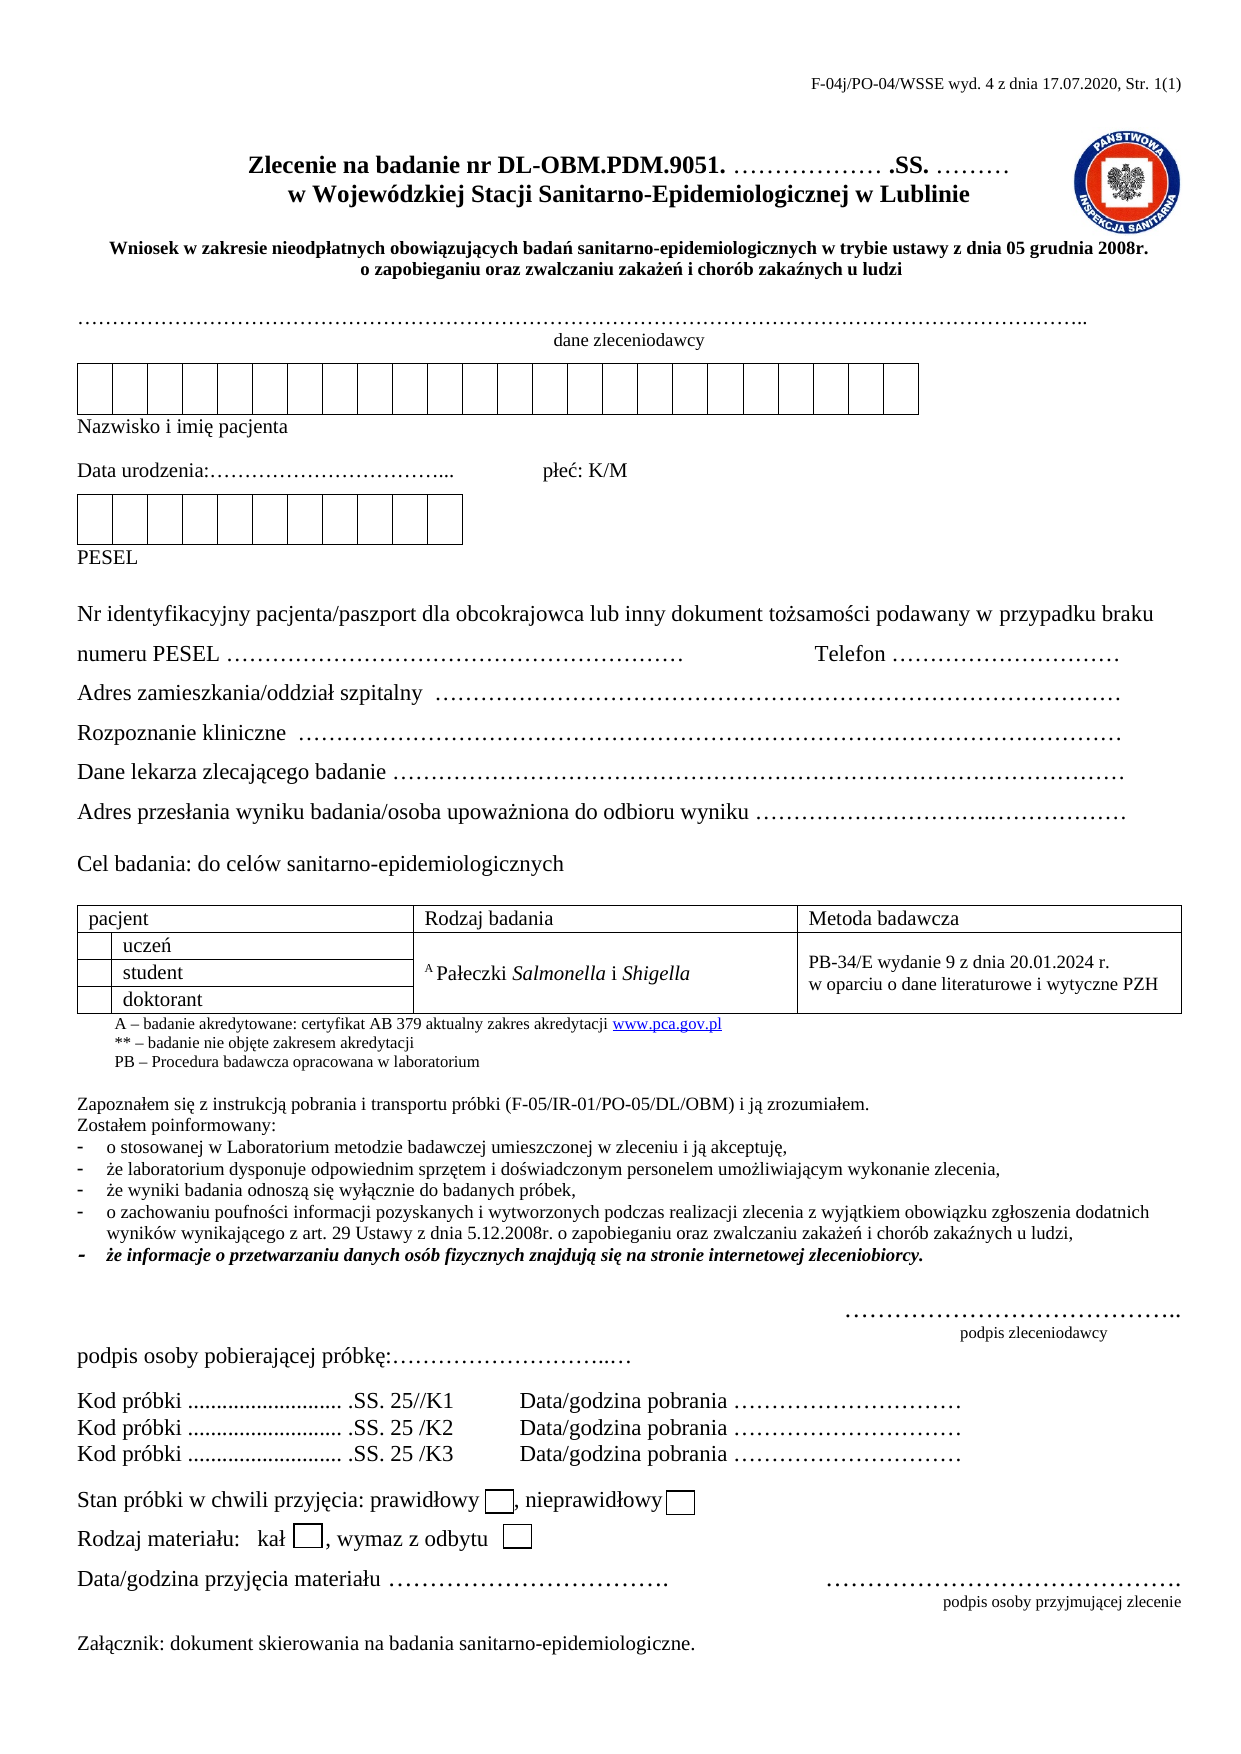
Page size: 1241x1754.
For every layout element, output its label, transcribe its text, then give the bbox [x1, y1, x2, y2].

text Zapoznałem się z instrukcją pobrania i transportu próbki (F-05/IR-01/PO-05/DL/OBM) i ją zrozumiałem. [77, 1093, 1181, 1114]
table_header [113, 364, 147, 413]
table_header [533, 364, 567, 413]
picture [1070, 127, 1183, 236]
table_header [218, 495, 252, 544]
table_header [568, 364, 602, 413]
text Data urodzenia:……………………………... płeć: K/M [77, 458, 1181, 482]
text Kod próbki ........................... .SS. 25 /K3 Data/godzina pobrania ………………………… [77, 1440, 1181, 1467]
table_header [288, 364, 322, 413]
table_cell [78, 987, 111, 1013]
text podpis zleceniodawcy [77, 1323, 1181, 1342]
table_header Metoda badawcza [798, 906, 1181, 932]
table_header [463, 364, 497, 413]
table_header [638, 364, 672, 413]
table_header [498, 364, 532, 413]
text Nazwisko i imię pacjenta [77, 414, 1181, 438]
title o zapobieganiu oraz zwalczaniu zakażeń i chorób zakaźnych u ludzi [77, 258, 1181, 280]
table_header [323, 495, 357, 544]
table_header Rodzaj badania [414, 906, 797, 932]
text A – badanie akredytowane: certyfikat AB 379 aktualny zakres akredytacji www.pca.gov.pl [114, 1014, 1181, 1033]
table_header [708, 364, 743, 413]
table_header [603, 364, 637, 413]
table_header [183, 364, 217, 413]
list że informacje o przetwarzaniu danych osób fizycznych znajdują się na stronie internetowej zleceniobiorcy. [77, 1244, 1181, 1265]
table_header [673, 364, 707, 413]
table_header [113, 495, 147, 544]
table_cell uczeń [112, 933, 413, 959]
list że wyniki badania odnoszą się wyłącznie do badanych próbek, [77, 1179, 1181, 1201]
title w Wojewódzkiej Stacji Sanitarno-Epidemiologicznej w Lublinie [77, 179, 1070, 208]
table_header pacjent [78, 906, 413, 932]
title Zlecenie na badanie nr DL-OBM.PDM.9051. ……………… .SS. ……… [77, 151, 1070, 179]
text Data/godzina przyjęcia materiału ……………………………. ……………………………………. [77, 1563, 1181, 1592]
table_cell [78, 960, 111, 986]
text ……………………………………………………………………………………………………………………………….. [77, 305, 1181, 329]
table_header [183, 495, 217, 544]
table_header [253, 495, 287, 544]
table_header [358, 364, 392, 413]
table_header [814, 364, 848, 413]
text Kod próbki ........................... .SS. 25 /K2 Data/godzina pobrania ………………………… [77, 1414, 1181, 1440]
text ………………………………….. [77, 1294, 1181, 1323]
table_cell [78, 933, 111, 959]
text PESEL [77, 545, 1181, 569]
table_header [428, 495, 462, 544]
table_header [148, 364, 182, 413]
text Adres zamieszkania/oddział szpitalny ……………………………………………………………………………… [77, 679, 1181, 706]
list że laboratorium dysponuje odpowiednim sprzętem i doświadczonym personelem umożliwiającym wykonanie zlecenia, [77, 1157, 1181, 1179]
title Wniosek w zakresie nieodpłatnych obowiązujących badań sanitarno-epidemiologicznych w trybie ustawy z dnia 05 grudnia 2008r. [77, 237, 1181, 258]
text podpis osoby przyjmującej zlecenie [77, 1592, 1181, 1611]
table_header [428, 364, 462, 413]
table_header [744, 364, 778, 413]
text Dane lekarza zlecającego badanie …………………………………………………………………………………… [77, 758, 1181, 785]
table_header [393, 364, 427, 413]
text Załącznik: dokument skierowania na badania sanitarno-epidemiologiczne. [77, 1631, 1181, 1654]
text Adres przesłania wyniku badania/osoba upoważniona do odbioru wyniku ………………………….……………… [77, 798, 1181, 824]
text podpis osoby pobierającej próbkę:………………………..… [77, 1342, 1181, 1368]
table_cell student [112, 960, 413, 986]
table_header [779, 364, 813, 413]
table_header [218, 364, 252, 413]
table_header [78, 495, 112, 544]
text Nr identyfikacyjny pacjenta/paszport dla obcokrajowca lub inny dokument tożsamości podawany w przypadku braku numeru PESEL …………………………………………………… Telefon ………………………… [77, 600, 1181, 666]
list o stosowanej w Laboratorium metodzie badawczej umieszczonej w zleceniu i ją akceptuję, [77, 1136, 1181, 1157]
table_header [288, 495, 322, 544]
table_cell A Pałeczki Salmonella i Shigella [414, 933, 797, 1013]
table_cell PB-34/E wydanie 9 z dnia 20.01.2024 r. w oparciu o dane literaturowe i wytyczne PZH [798, 933, 1181, 1013]
text Rodzaj materiału: kał , wymaz z odbytu [77, 1524, 1181, 1551]
table_header [393, 495, 427, 544]
text Cel badania: do celów sanitarno-epidemiologicznych [77, 850, 1181, 876]
table_header [253, 364, 287, 413]
table_header [849, 364, 883, 413]
text ** – badanie nie objęte zakresem akredytacji [114, 1033, 1181, 1052]
table_header [884, 364, 918, 413]
list o zachowaniu poufności informacji pozyskanych i wytworzonych podczas realizacji zlecenia z wyjątkiem obowiązku zgłoszenia dodatnich wyników wynikającego z art. 29 Ustawy z dnia 5.12.2008r. o zapobieganiu oraz zwalczaniu zakażeń i chorób zakaźnych u ludzi, [77, 1201, 1181, 1244]
text Kod próbki ........................... .SS. 25//K1 Data/godzina pobrania ………………………… [77, 1387, 1181, 1414]
table_header [323, 364, 357, 413]
text dane zleceniodawcy [77, 329, 1181, 351]
table_header [78, 364, 112, 413]
text Zostałem poinformowany: [77, 1114, 1181, 1136]
text PB – Procedura badawcza opracowana w laboratorium [114, 1052, 1181, 1071]
text Rozpoznanie kliniczne ……………………………………………………………………………………………… [77, 719, 1181, 745]
table_header [358, 495, 392, 544]
table_cell doktorant [112, 987, 413, 1013]
table_header [148, 495, 182, 544]
text Stan próbki w chwili przyjęcia: prawidłowy , nieprawidłowy [77, 1486, 1181, 1512]
